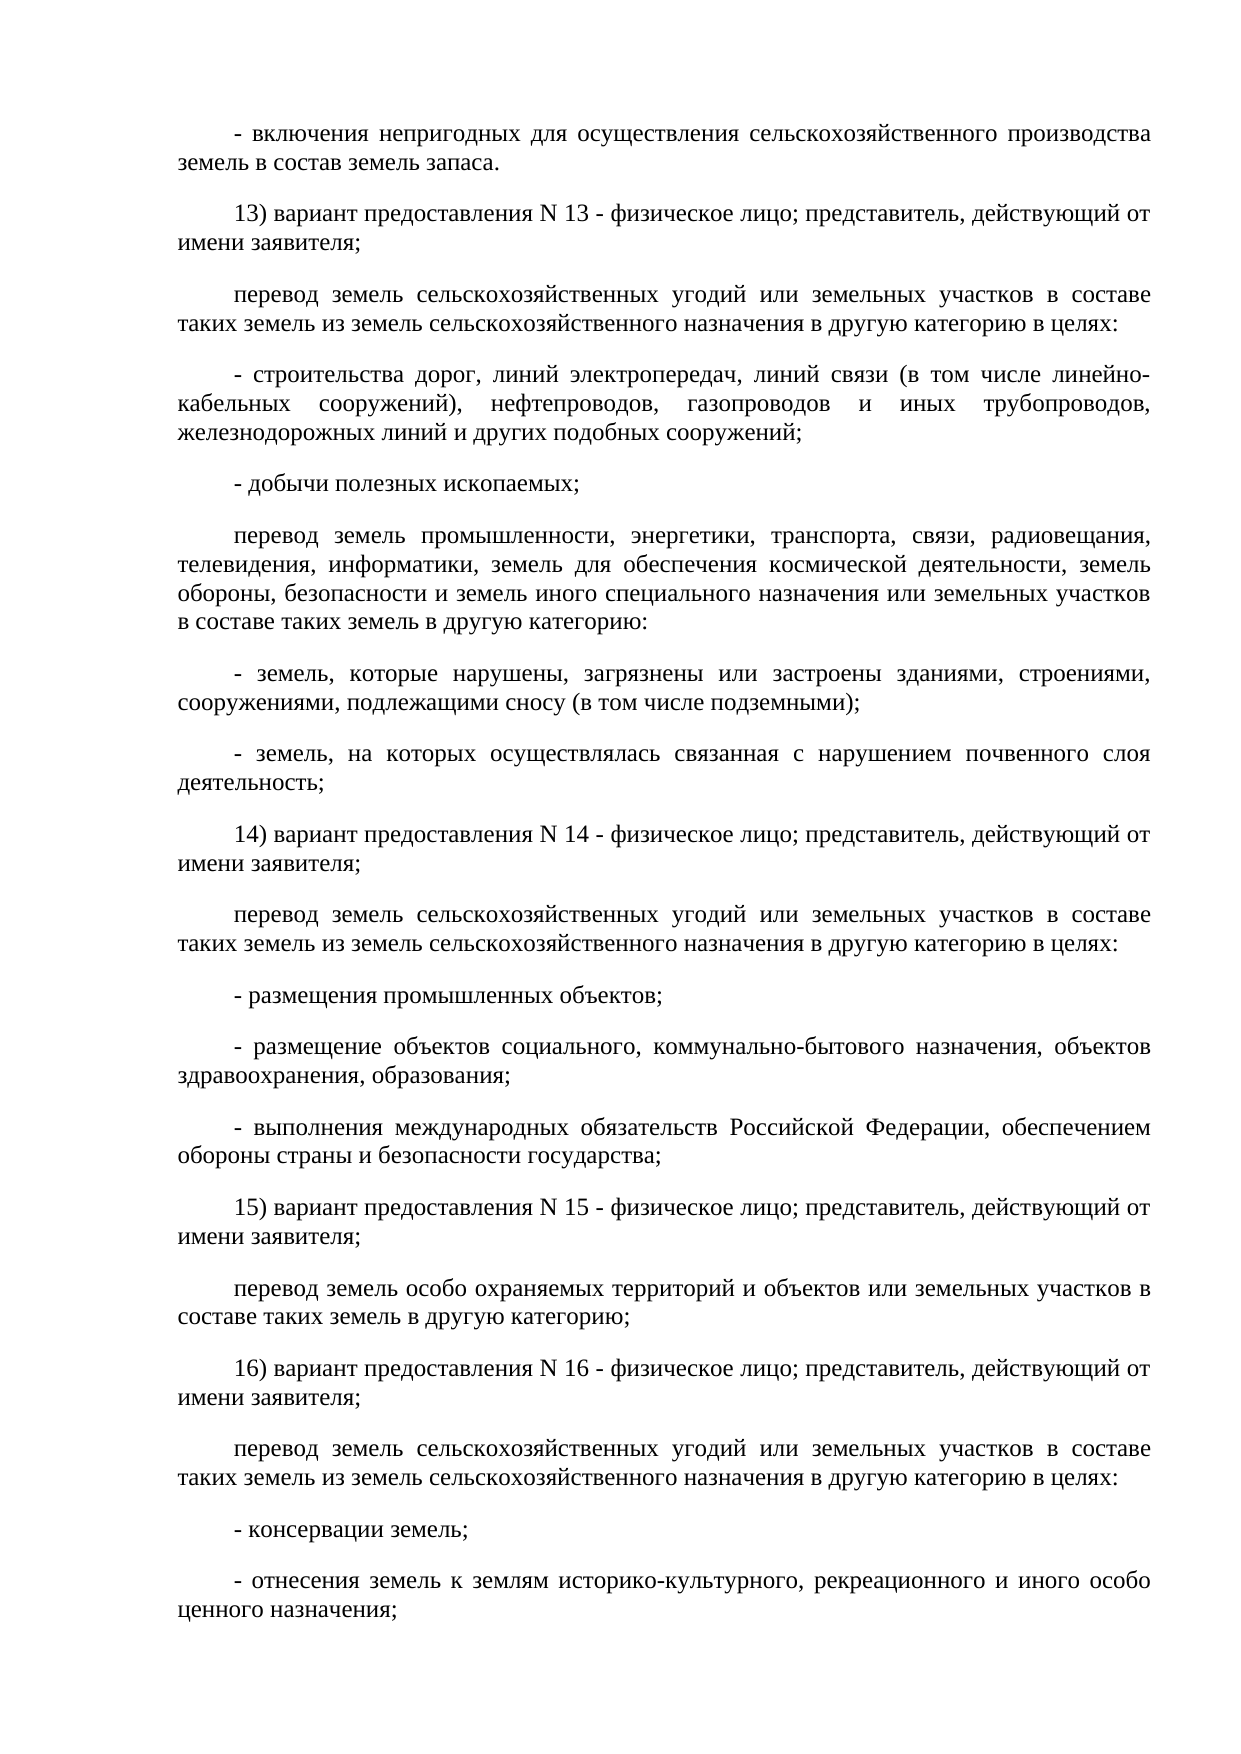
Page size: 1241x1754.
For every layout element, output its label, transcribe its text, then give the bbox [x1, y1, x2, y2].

text - строительства дорог, линий электропередач, линий связи (в том числе линейно-кабельных сооружений), нефтепроводов, газопроводов и иных трубопроводов, железнодорожных линий и других подобных сооружений; [177, 359, 1152, 446]
text перевод земель особо охраняемых территорий и объектов или земельных участков в составе таких земель в другую категорию; [177, 1273, 1152, 1330]
text - земель, которые нарушены, загрязнены или застроены зданиями, строениями, сооружениями, подлежащими сносу (в том числе подземными); [177, 658, 1152, 716]
text - включения непригодных для осуществления сельскохозяйственного производства земель в состав земель запаса. [177, 118, 1152, 176]
text - консервации земель; [177, 1514, 1152, 1543]
text - добычи полезных ископаемых; [177, 468, 1152, 497]
text перевод земель промышленности, энергетики, транспорта, связи, радиовещания, телевидения, информатики, земель для обеспечения космической деятельности, земель обороны, безопасности и земель иного специального назначения или земельных участков в составе таких земель в другую категорию: [177, 520, 1152, 635]
text 13) вариант предоставления N 13 - физическое лицо; представитель, действующий от имени заявителя; [177, 198, 1152, 256]
text - отнесения земель к землям историко-культурного, рекреационного и иного особо ценного назначения; [177, 1566, 1152, 1623]
text - выполнения международных обязательств Российской Федерации, обеспечением обороны страны и безопасности государства; [177, 1112, 1152, 1169]
text 14) вариант предоставления N 14 - физическое лицо; представитель, действующий от имени заявителя; [177, 819, 1152, 876]
text - размещения промышленных объектов; [177, 980, 1152, 1008]
text - размещение объектов социального, коммунально-бытового назначения, объектов здравоохранения, образования; [177, 1031, 1152, 1089]
text 15) вариант предоставления N 15 - физическое лицо; представитель, действующий от имени заявителя; [177, 1192, 1152, 1250]
text - земель, на которых осуществлялась связанная с нарушением почвенного слоя деятельность; [177, 738, 1152, 796]
text 16) вариант предоставления N 16 - физическое лицо; представитель, действующий от имени заявителя; [177, 1353, 1152, 1411]
